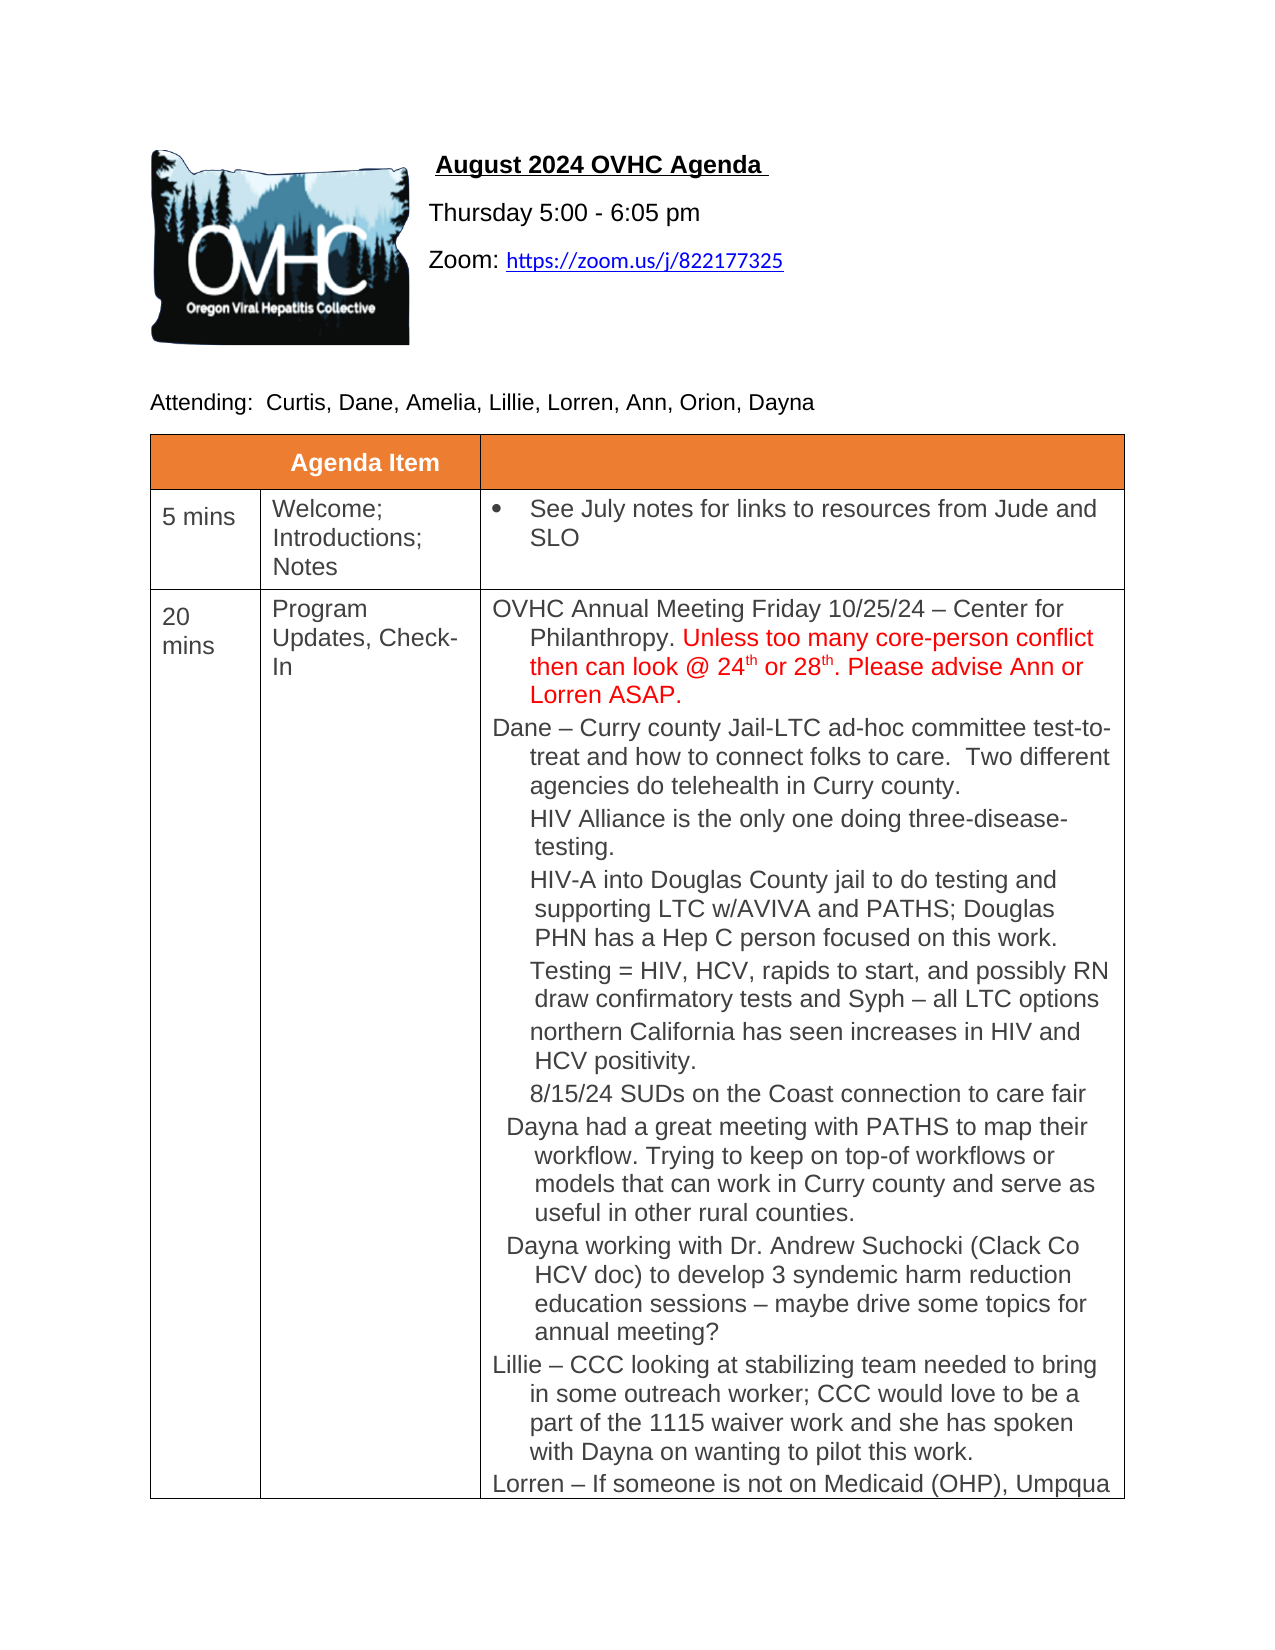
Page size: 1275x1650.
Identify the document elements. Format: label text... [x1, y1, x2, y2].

table_cell 5 mins [151, 490, 260, 589]
picture [150, 150, 410, 344]
text Thursday 5:00 - 6:05 pm [410, 198, 1125, 226]
text Zoom: https://zoom.us/j/822177325 [410, 245, 1125, 274]
table_cell 20 mins [151, 590, 260, 1498]
text Attending: Curtis, Dane, Amelia, Lillie, Lorren, Ann, Orion, Dayna [150, 389, 1125, 415]
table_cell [481, 590, 1124, 1498]
table_header [481, 435, 1124, 489]
table_cell Program Updates, Check-In [261, 590, 480, 1498]
table_cell See July notes for links to resources from Jude and SLO [481, 490, 1124, 589]
table_header Agenda Item [151, 435, 480, 489]
text August 2024 OVHC Agenda [197, 150, 1125, 179]
table_cell Welcome; Introductions; Notes [261, 490, 480, 589]
